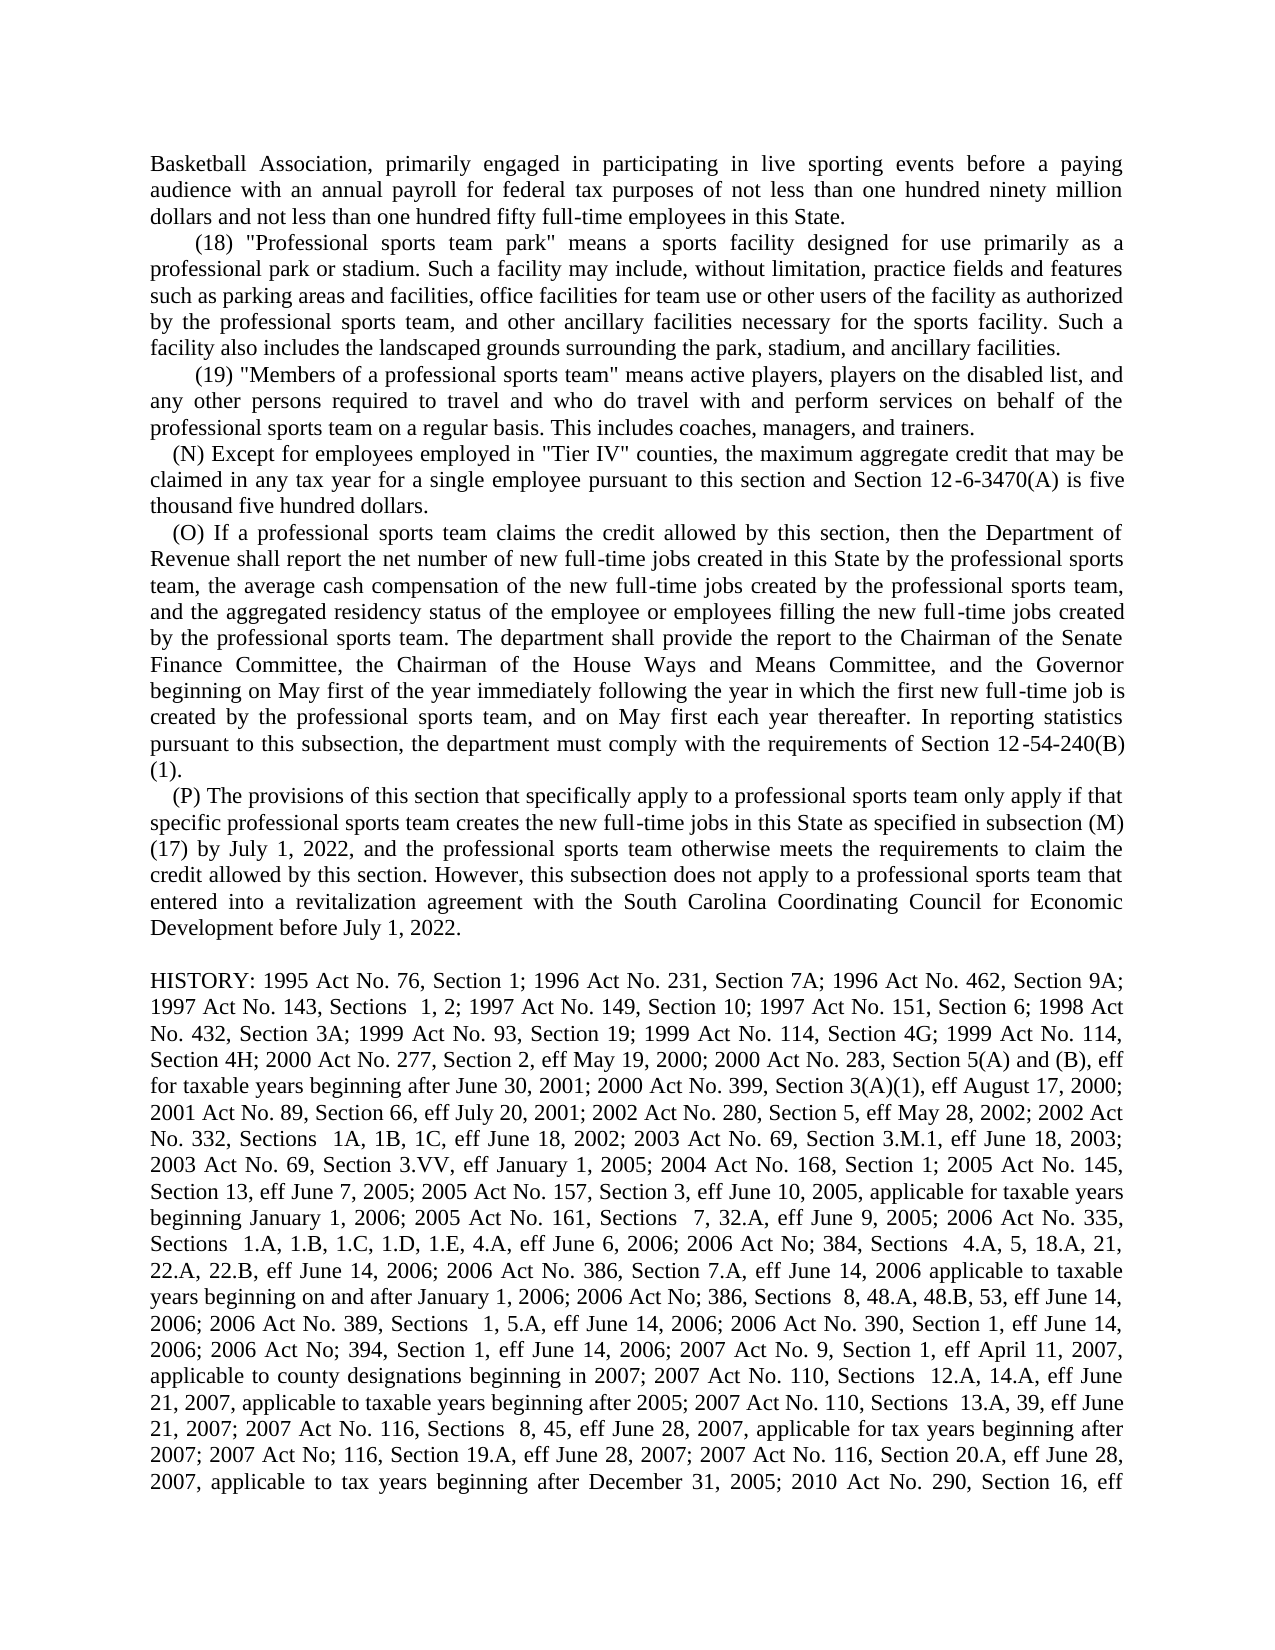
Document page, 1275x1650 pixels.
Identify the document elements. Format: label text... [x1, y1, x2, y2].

text (19) "Members of a professional sports team" means active players, players on the disabled list, and any other persons required to travel and who do travel with and perform services on behalf of the professional sports team on a regular basis. This includes coaches, managers, and trainers. [150, 361, 1125, 440]
text (O) If a professional sports team claims the credit allowed by this section, then the Department of Revenue shall report the net number of new full-time jobs created in this State by the professional sports team, the average cash compensation of the new full-time jobs created by the professional sports team, and the aggregated residency status of the employee or employees filling the new full-time jobs created by the professional sports team. The department shall provide the report to the Chairman of the Senate Finance Committee, the Chairman of the House Ways and Means Committee, and the Governor beginning on May first of the year immediately following the year in which the first new full-time job is created by the professional sports team, and on May first each year thereafter. In reporting statistics pursuant to this subsection, the department must comply with the requirements of Section 12-54-240(B)(1). [150, 519, 1125, 782]
text (P) The provisions of this section that specifically apply to a professional sports team only apply if that specific professional sports team creates the new full-time jobs in this State as specified in subsection (M)(17) by July 1, 2022, and the professional sports team otherwise meets the requirements to claim the credit allowed by this section. However, this subsection does not apply to a professional sports team that entered into a revitalization agreement with the South Carolina Coordinating Council for Economic Development before July 1, 2022. [150, 782, 1125, 941]
text (18) "Professional sports team park" means a sports facility designed for use primarily as a professional park or stadium. Such a facility may include, without limitation, practice fields and features such as parking areas and facilities, office facilities for team use or other users of the facility as authorized by the professional sports team, and other ancillary facilities necessary for the sports facility. Such a facility also includes the landscaped grounds surrounding the park, stadium, and ancillary facilities. [150, 229, 1125, 361]
text (N) Except for employees employed in "Tier IV" counties, the maximum aggregate credit that may be claimed in any tax year for a single employee pursuant to this section and Section 12-6-3470(A) is five thousand five hundred dollars. [150, 440, 1125, 519]
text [150, 150, 1125, 229]
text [150, 967, 1125, 1494]
